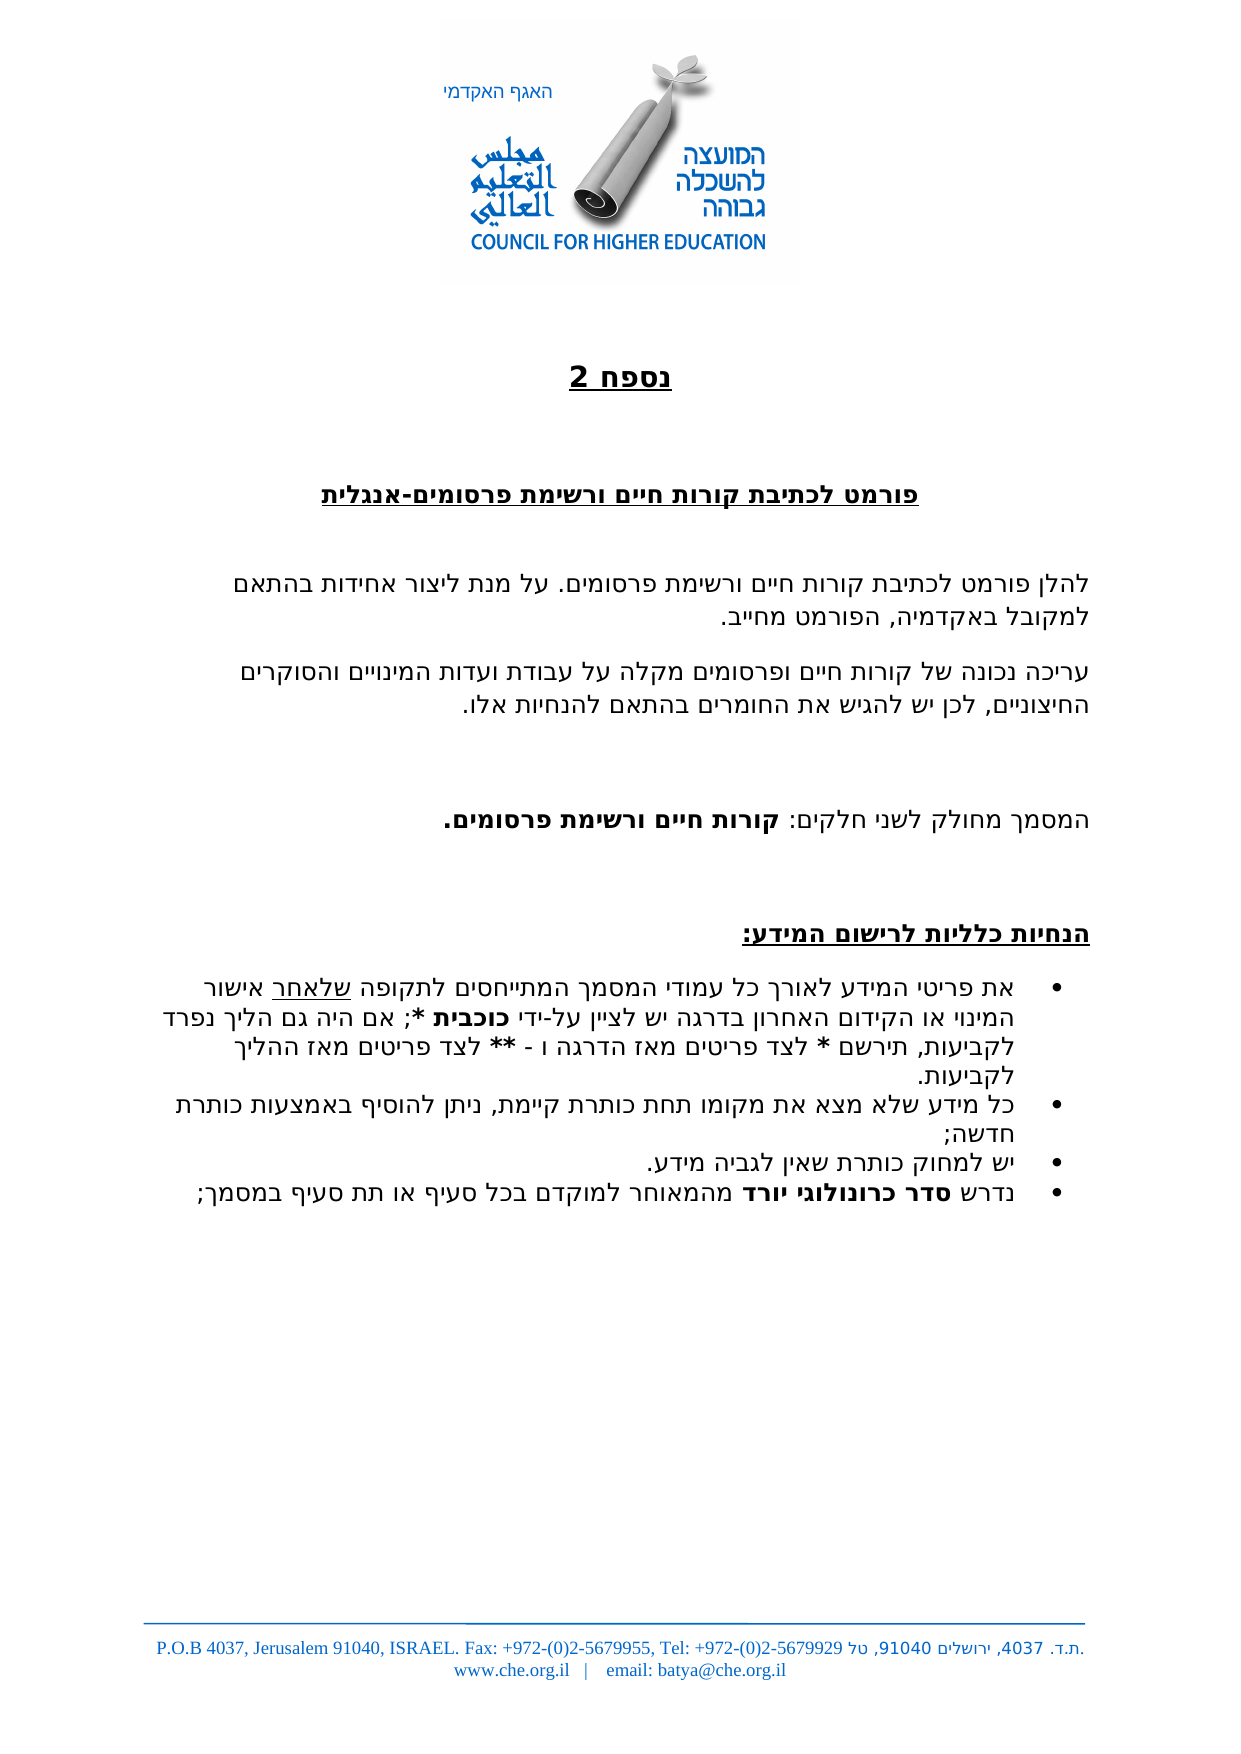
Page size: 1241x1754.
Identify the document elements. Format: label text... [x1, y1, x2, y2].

picture [440, 18, 800, 285]
text עריכה נכונה של קורות חיים ופרסומים מקלה על עבודת ועדות המינויים והסוקרים החיצוניים, לכן יש להגיש את החומרים בהתאם להנחיות אלו. [150, 657, 1090, 719]
list כל מידע שלא מצא את מקומו תחת כותרת קיימת, ניתן להוסיף באמצעות כותרת חדשה; [150, 1090, 1053, 1148]
text להלן פורמט לכתיבת קורות חיים ורשימת פרסומים. על מנת ליצור אחידות בהתאם למקובל באקדמיה, הפורמט מחייב. [150, 569, 1090, 632]
text ‏נספח 2 [150, 360, 1090, 394]
list נדרש סדר כרונולוגי יורד מהמאוחר למוקדם בכל סעיף או תת סעיף במסמך; [150, 1178, 1053, 1207]
text הנחיות כלליות לרישום המידע: [150, 919, 1090, 948]
text המסמך מחולק לשני חלקים: קורות חיים ורשימת פרסומים. [150, 805, 1090, 834]
list את פריטי המידע לאורך כל עמודי המסמך המתייחסים לתקופה שלאחר אישור המינוי או הקידום האחרון בדרגה יש לציין על-ידי כוכבית *; אם היה גם הליך נפרד לקביעות, תירשם * לצד פריטים מאז הדרגה ו - ** לצד פריטים מאז ההליך לקביעות. [150, 973, 1053, 1090]
text פורמט לכתיבת קורות חיים ורשימת פרסומים-אנגלית [150, 480, 1090, 509]
list יש למחוק כותרת שאין לגביה מידע. [150, 1148, 1053, 1178]
